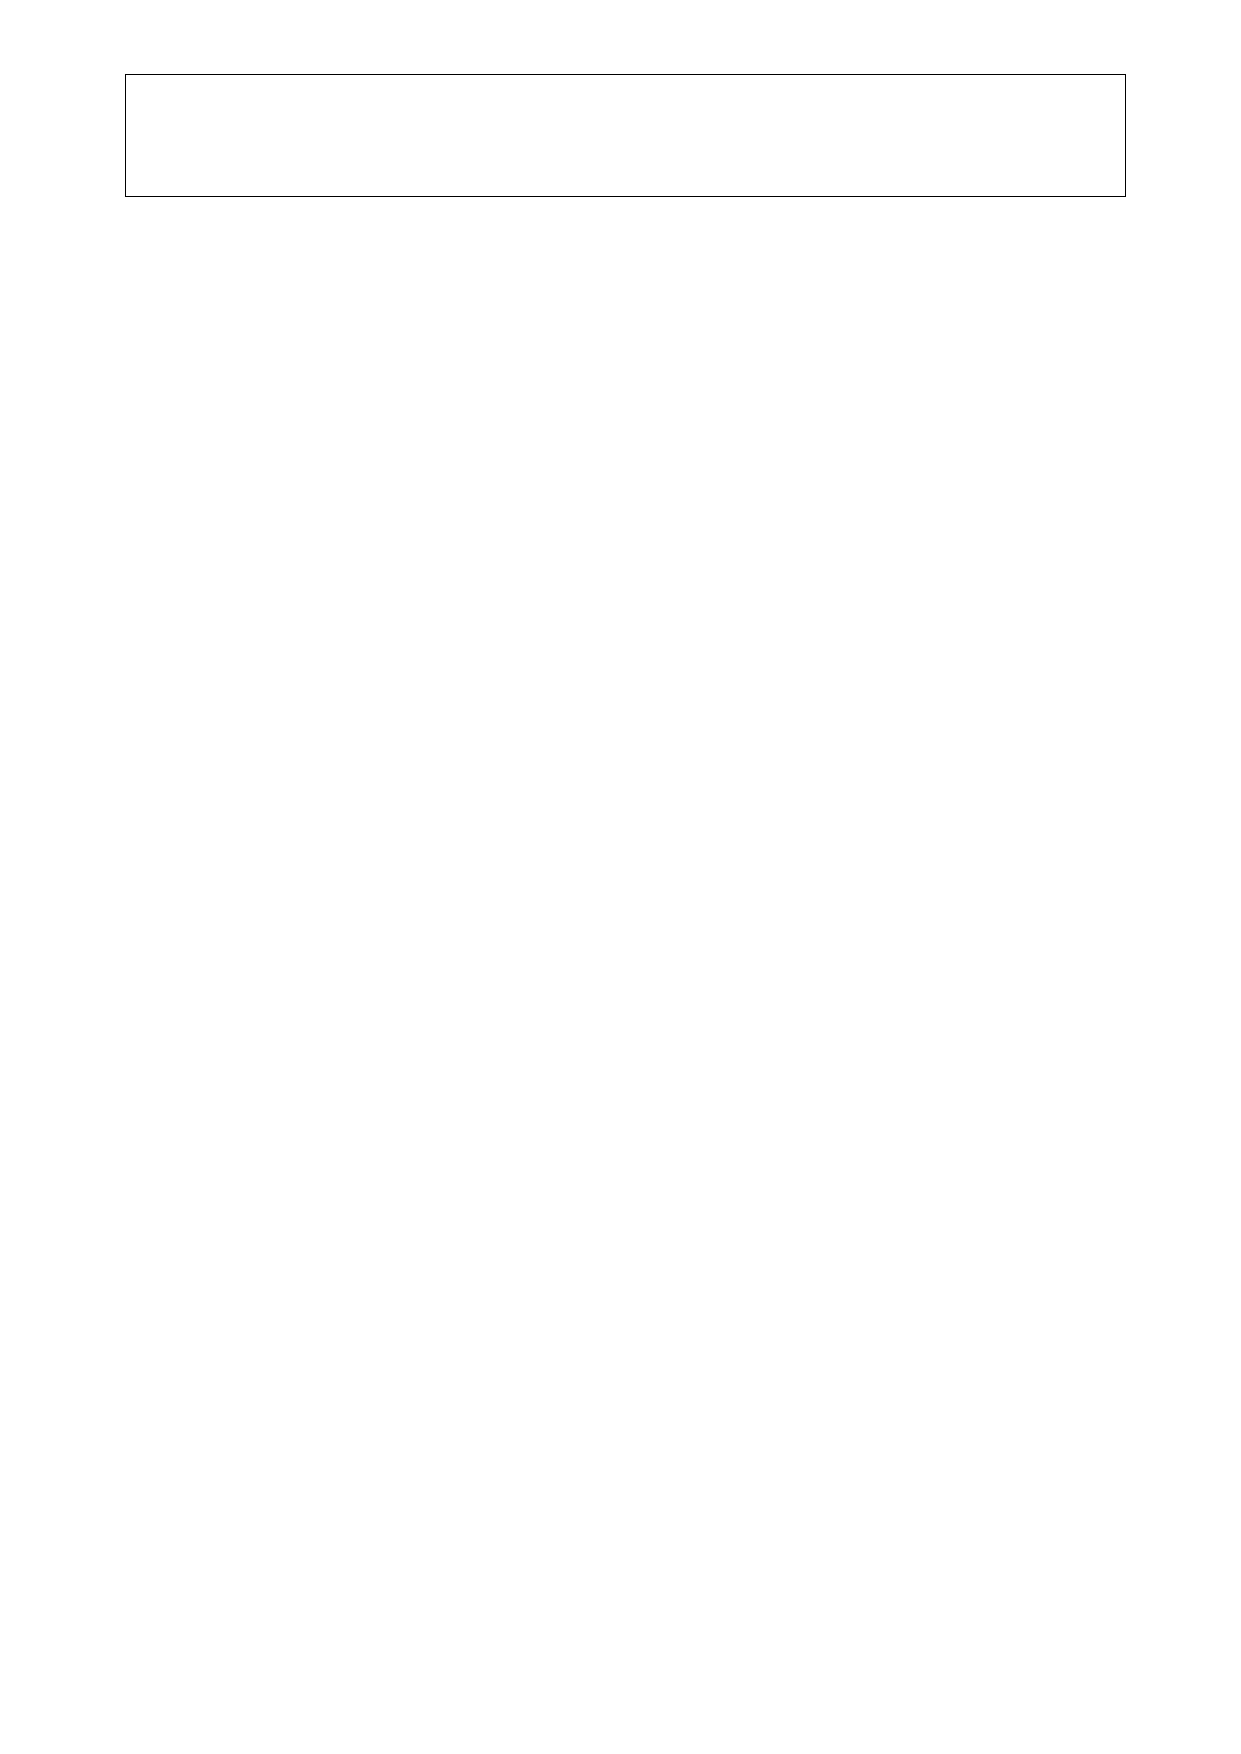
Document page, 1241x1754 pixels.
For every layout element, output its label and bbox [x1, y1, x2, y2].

table_header [126, 75, 1125, 196]
